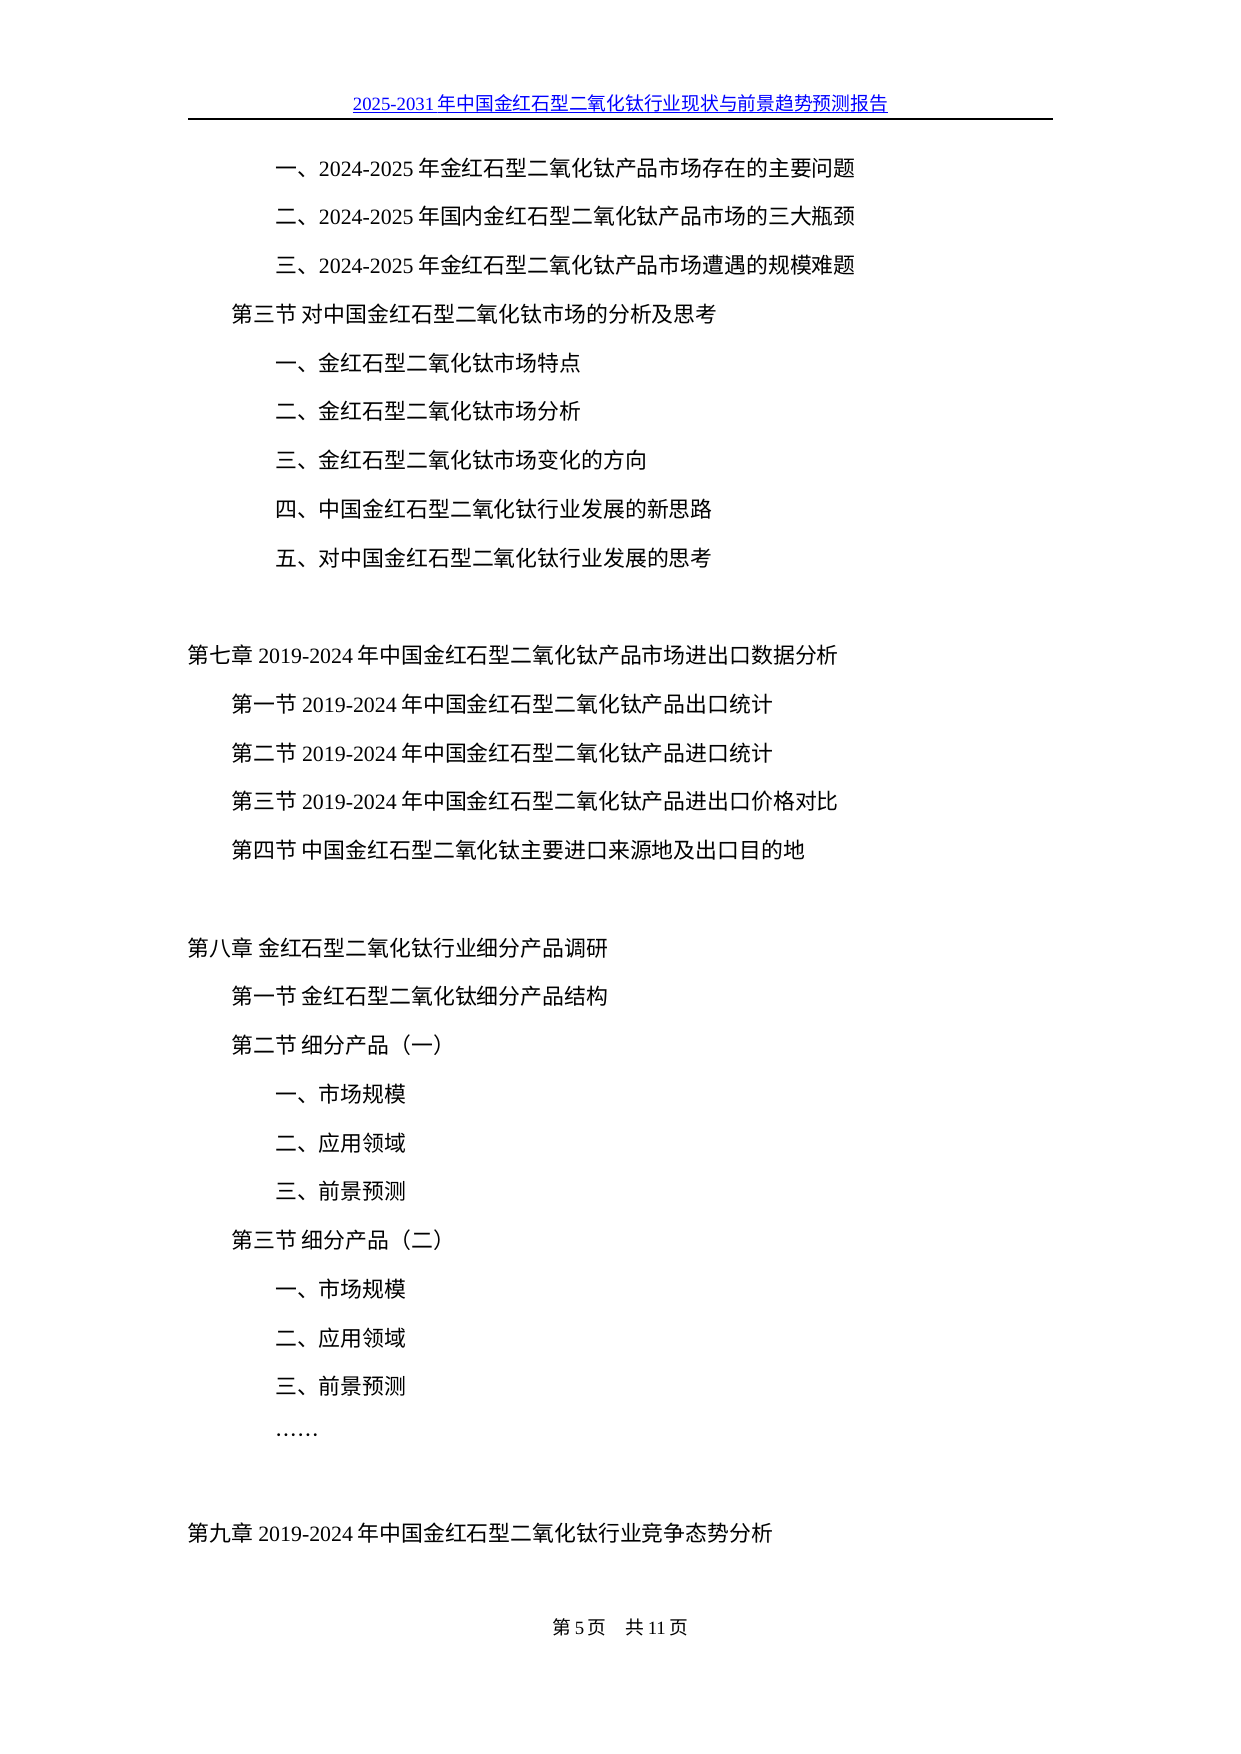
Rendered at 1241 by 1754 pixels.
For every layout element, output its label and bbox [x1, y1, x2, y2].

text [187, 150, 1053, 1548]
